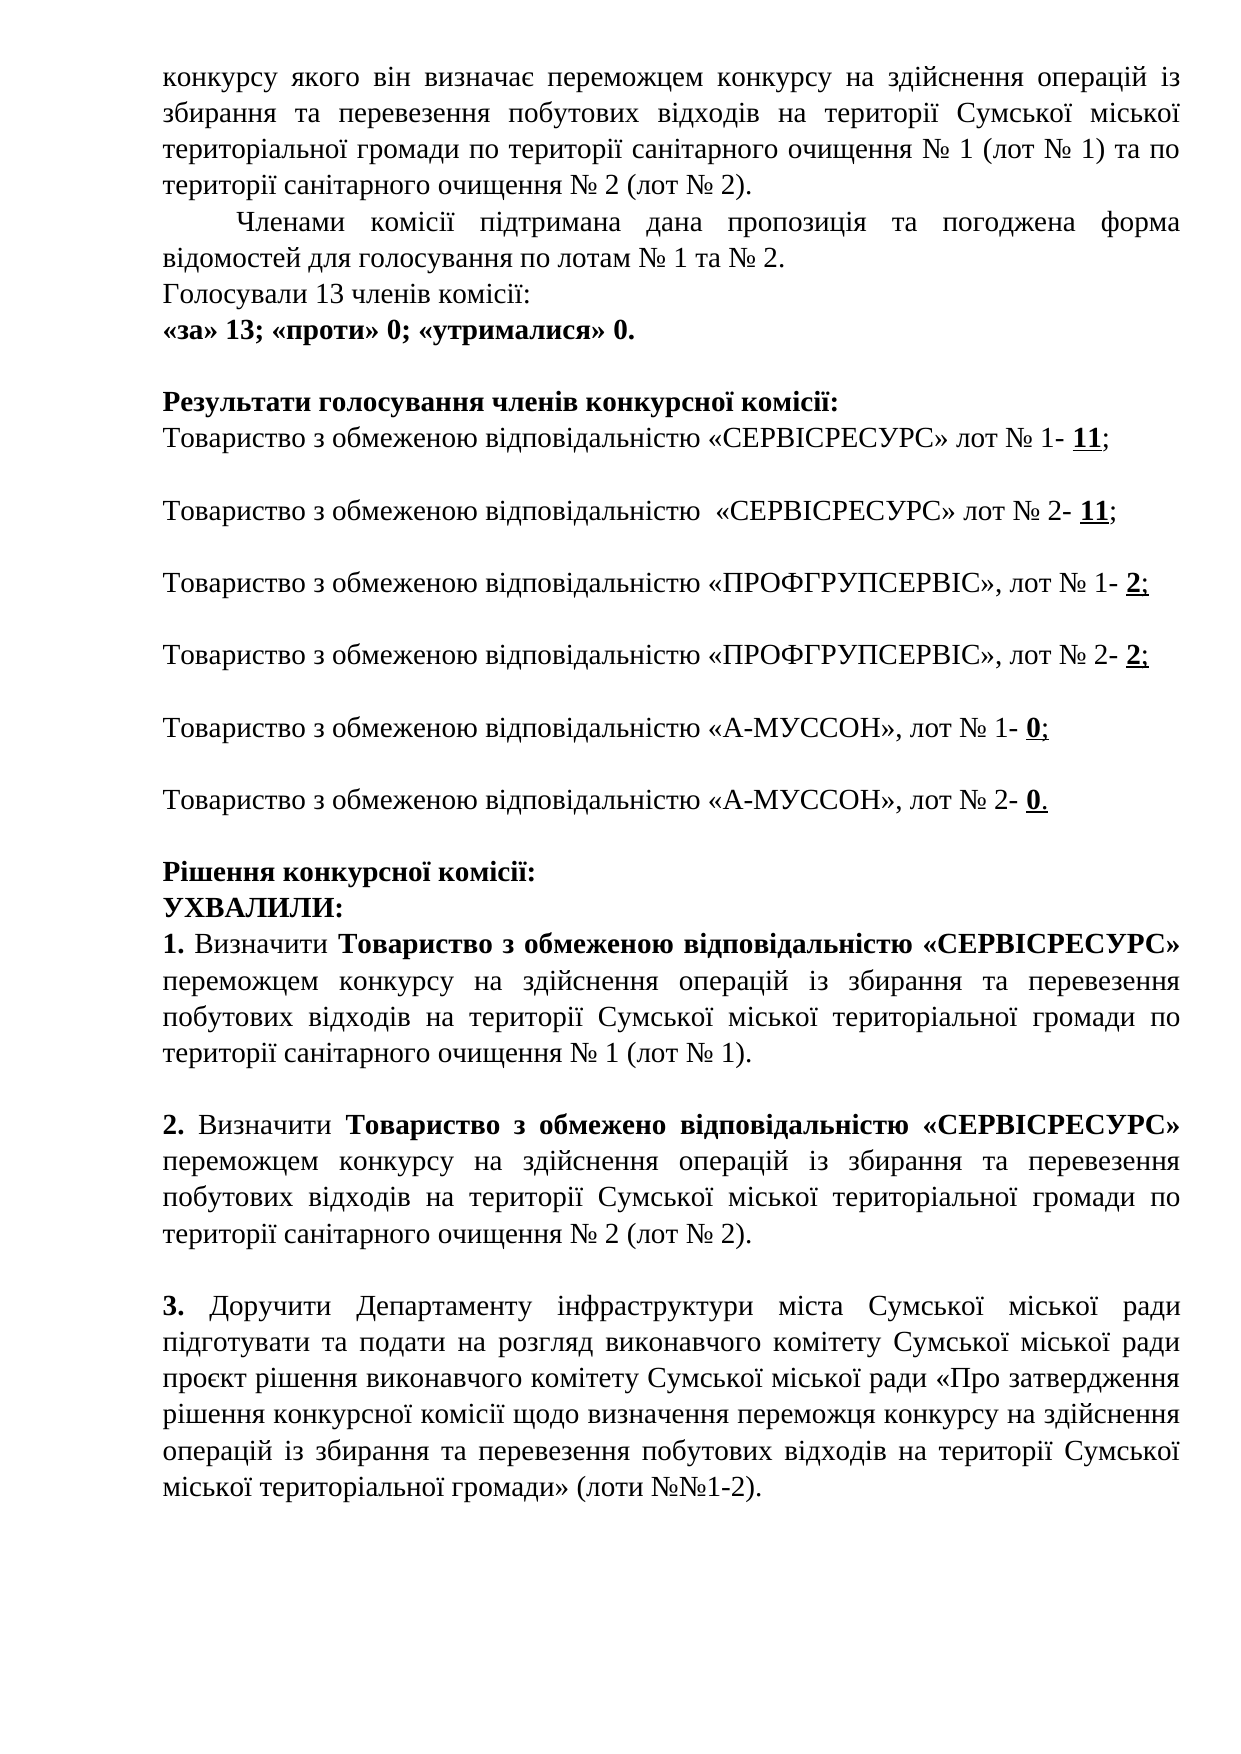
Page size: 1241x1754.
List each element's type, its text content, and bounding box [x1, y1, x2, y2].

text Членами комісії підтримана дана пропозиція та погоджена форма відомостей для голосування по лотам № 1 та № 2. [162, 204, 1181, 273]
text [162, 59, 1181, 201]
text 1. Визначити Товариство з обмеженою відповідальністю «СЕРВІСРЕСУРС» переможцем конкурсу на здійснення операцій із збирання та перевезення побутових відходів на території Сумської міської територіальної громади по території санітарного очищення № 1 (лот № 1). [162, 927, 1181, 1068]
text Голосували 13 членів комісії: [162, 276, 1181, 309]
text Рішення конкурсної комісії: [162, 854, 1181, 888]
text Товариство з обмеженою відповідальністю «А-МУССОН», лот № 2- 0. [162, 782, 1181, 816]
text Товариство з обмеженою відповідальністю «СЕРВІСРЕСУРС» лот № 1- 11; [162, 421, 1181, 454]
text Товариство з обмеженою відповідальністю «СЕРВІСРЕСУРС» лот № 2- 11; [162, 493, 1181, 526]
text Товариство з обмеженою відповідальністю «ПРОФГРУПСЕРВІС», лот № 1- 2; [162, 565, 1181, 599]
text 2. Визначити Товариство з обмежено відповідальністю «СЕРВІСРЕСУРС» переможцем конкурсу на здійснення операцій із збирання та перевезення побутових відходів на території Сумської міської територіальної громади по території санітарного очищення № 2 (лот № 2). [162, 1107, 1181, 1249]
text Товариство з обмеженою відповідальністю «А-МУССОН», лот № 1- 0; [162, 710, 1181, 743]
text «за» 13; «проти» 0; «утрималися» 0. [162, 312, 1181, 346]
text Товариство з обмеженою відповідальністю «ПРОФГРУПСЕРВІС», лот № 2- 2; [162, 637, 1181, 671]
text Результати голосування членів конкурсної комісії: [162, 384, 1181, 418]
text УХВАЛИЛИ: [162, 890, 1181, 924]
text 3. Доручити Департаменту інфраструктури міста Сумської міської ради підготувати та подати на розгляд виконавчого комітету Сумської міської ради проєкт рішення виконавчого комітету Сумської міської ради «Про затвердження рішення конкурсної комісії щодо визначення переможця конкурсу на здійснення операцій із збирання та перевезення побутових відходів на території Сумської міської територіальної громади» (лоти №№1-2). [162, 1288, 1181, 1502]
